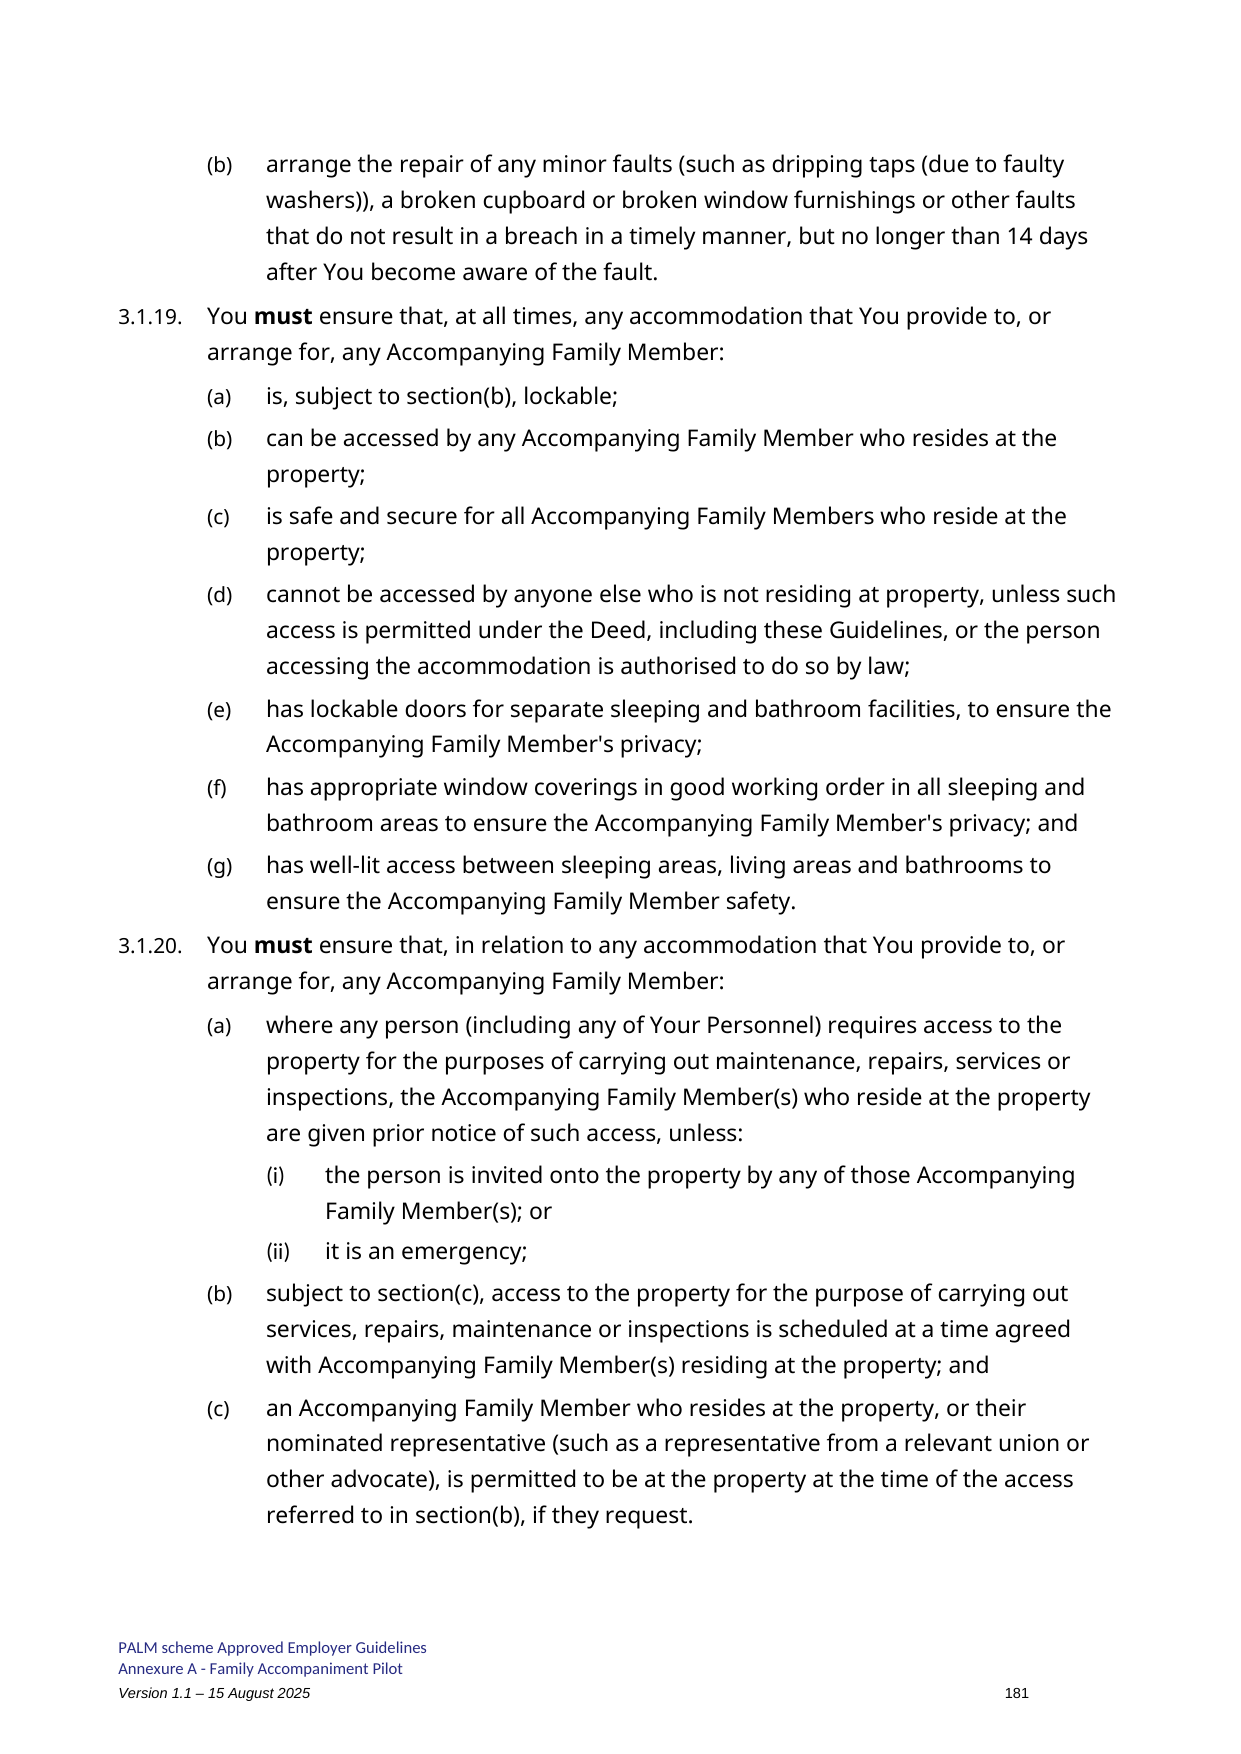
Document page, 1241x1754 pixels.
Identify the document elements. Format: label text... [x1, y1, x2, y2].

text has lockable doors for separate sleeping and bathroom facilities, to ensure the Accompanying Family Member's privacy; [207, 692, 1122, 760]
text has well-lit access between sleeping areas, living areas and bathrooms to ensure the Accompanying Family Member safety. [207, 849, 1122, 916]
text is safe and secure for all Accompanying Family Members who reside at the property; [207, 500, 1122, 567]
text where any person (including any of Your Personnel) requires access to the property for the purposes of carrying out maintenance, repairs, services or inspections, the Accompanying Family Member(s) who reside at the property are given prior notice of such access, unless: [207, 1009, 1122, 1148]
text arrange the repair of any minor faults (such as dripping taps (due to faulty washers)), a broken cupboard or broken window furnishings or other faults that do not result in a breach in a timely manner, but no longer than 14 days after You become aware of the fault. [207, 148, 1122, 287]
text You must ensure that, in relation to any accommodation that You provide to, or arrange for, any Accompanying Family Member: [118, 929, 1122, 996]
text can be accessed by any Accompanying Family Member who resides at the property; [207, 422, 1122, 489]
text it is an emergency; [266, 1235, 1122, 1266]
text You must ensure that, at all times, any accommodation that You provide to, or arrange for, any Accompanying Family Member: [118, 300, 1122, 367]
text an Accompanying Family Member who resides at the property, or their nominated representative (such as a representative from a relevant union or other advocate), is permitted to be at the property at the time of the access referred to in section(b), if they request. [207, 1391, 1122, 1531]
text cannot be accessed by anyone else who is not residing at property, unless such access is permitted under the Deed, including these Guidelines, or the person accessing the accommodation is authorised to do so by law; [207, 578, 1122, 682]
text the person is invited onto the property by any of those Accompanying Family Member(s); or [266, 1159, 1122, 1226]
text has appropriate window coverings in good working order in all sleeping and bathroom areas to ensure the Accompanying Family Member's privacy; and [207, 771, 1122, 838]
text is, subject to section(b), lockable; [207, 380, 1122, 411]
text subject to section(c), access to the property for the purpose of carrying out services, repairs, maintenance or inspections is scheduled at a time agreed with Accompanying Family Member(s) residing at the property; and [207, 1277, 1122, 1381]
